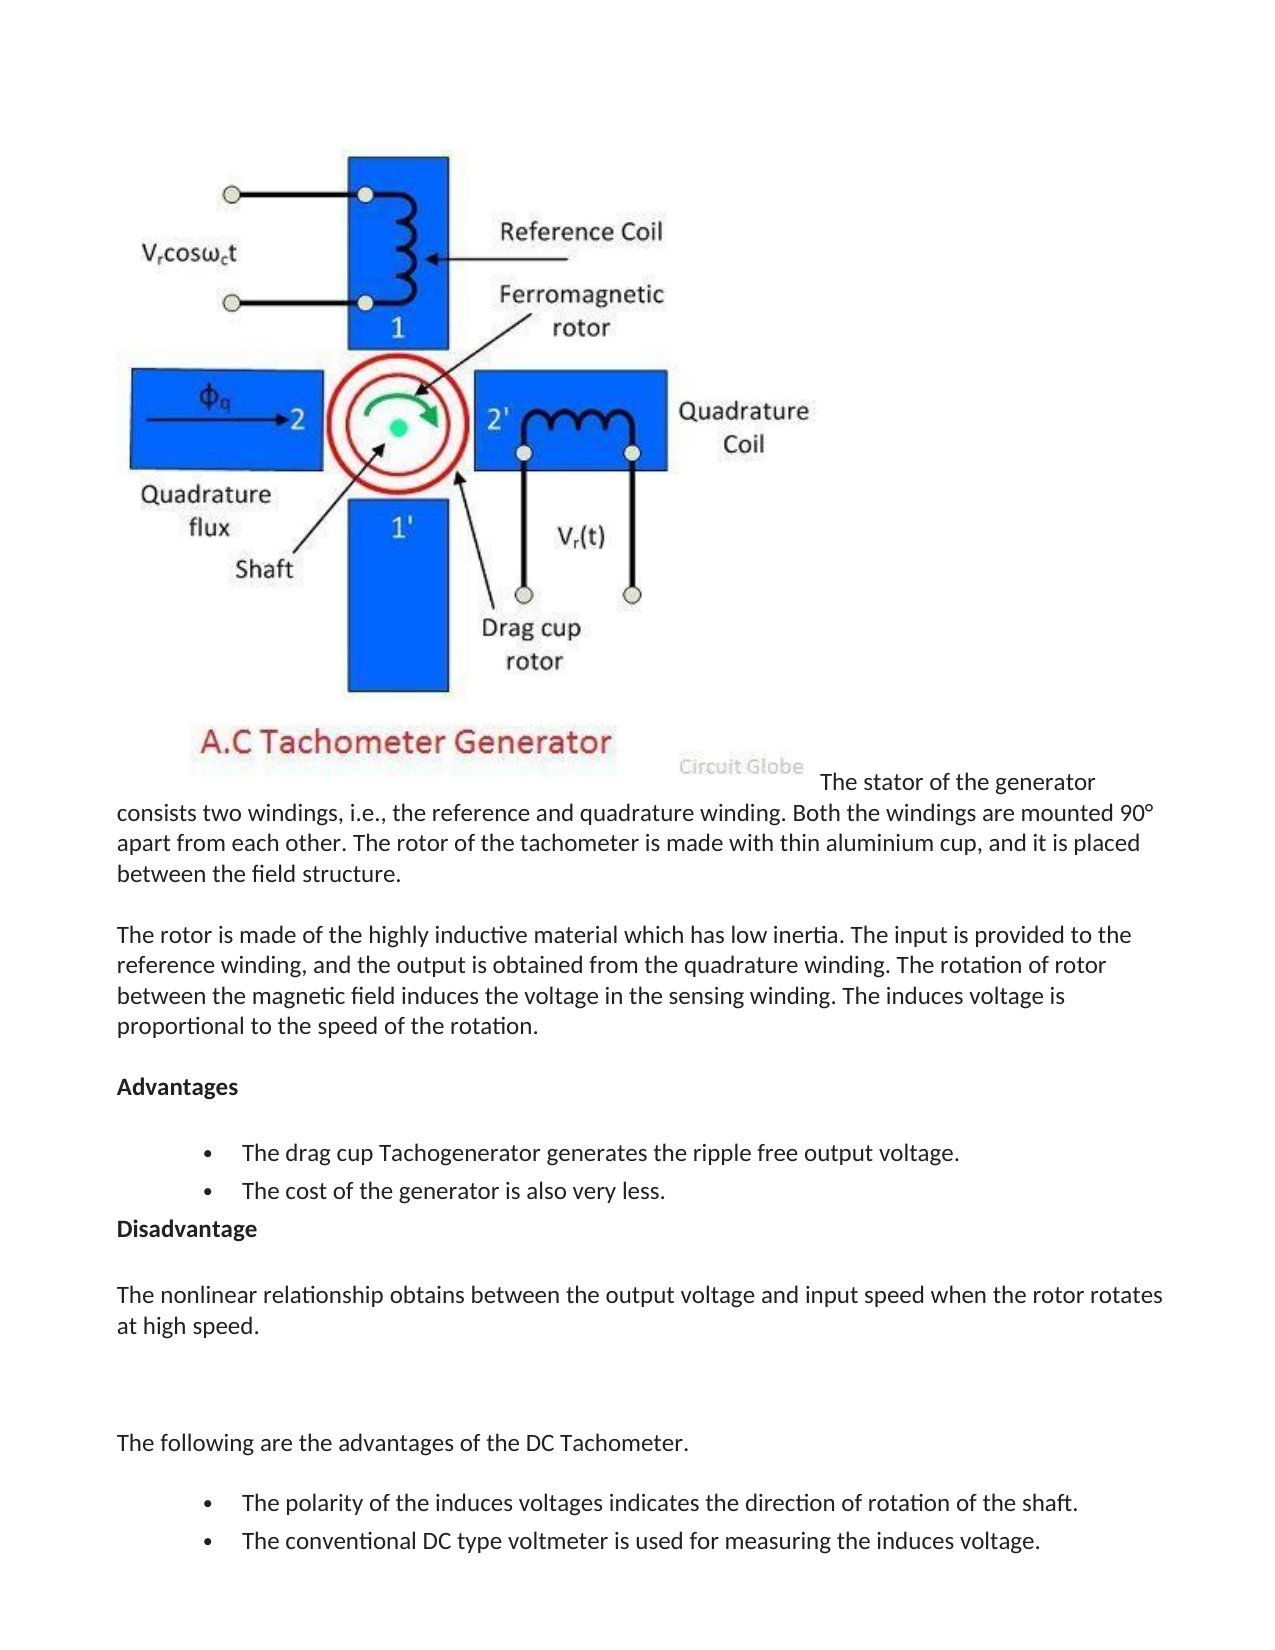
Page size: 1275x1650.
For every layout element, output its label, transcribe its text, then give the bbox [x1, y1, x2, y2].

text The rotor is made of the highly inductive material which has low inertia. The input is provided to the reference winding, and the output is obtained from the quadrature winding. The rotation of rotor between the magnetic field induces the voltage in the sensing winding. The induces voltage is proportional to the speed of the rotation. [117, 919, 1135, 1041]
list The conventional DC type voltmeter is used for measuring the induces voltage. [204, 1525, 1275, 1556]
subtitle Advantages [117, 1071, 1275, 1101]
list The cost of the generator is also very less. [204, 1175, 1275, 1206]
text The nonlinear relationship obtains between the output voltage and input speed when the rotor rotates at high speed. [117, 1280, 1176, 1341]
list The polarity of the induces voltages indicates the direction of rotation of the shaft. [204, 1487, 1275, 1518]
list The drag cup Tachogenerator generates the ripple free output voltage. [204, 1137, 1275, 1168]
text The following are the advantages of the DC Tachometer. [117, 1427, 1275, 1457]
text The stator of the generator consists two windings, i.e., the reference and quadrature winding. Both the windings are mounted 90° apart from each other. The rotor of the tachometer is made with thin aluminium cup, and it is placed between the field structure. [117, 766, 1156, 888]
picture [116, 149, 817, 777]
subtitle Disadvantage [117, 1213, 1275, 1244]
